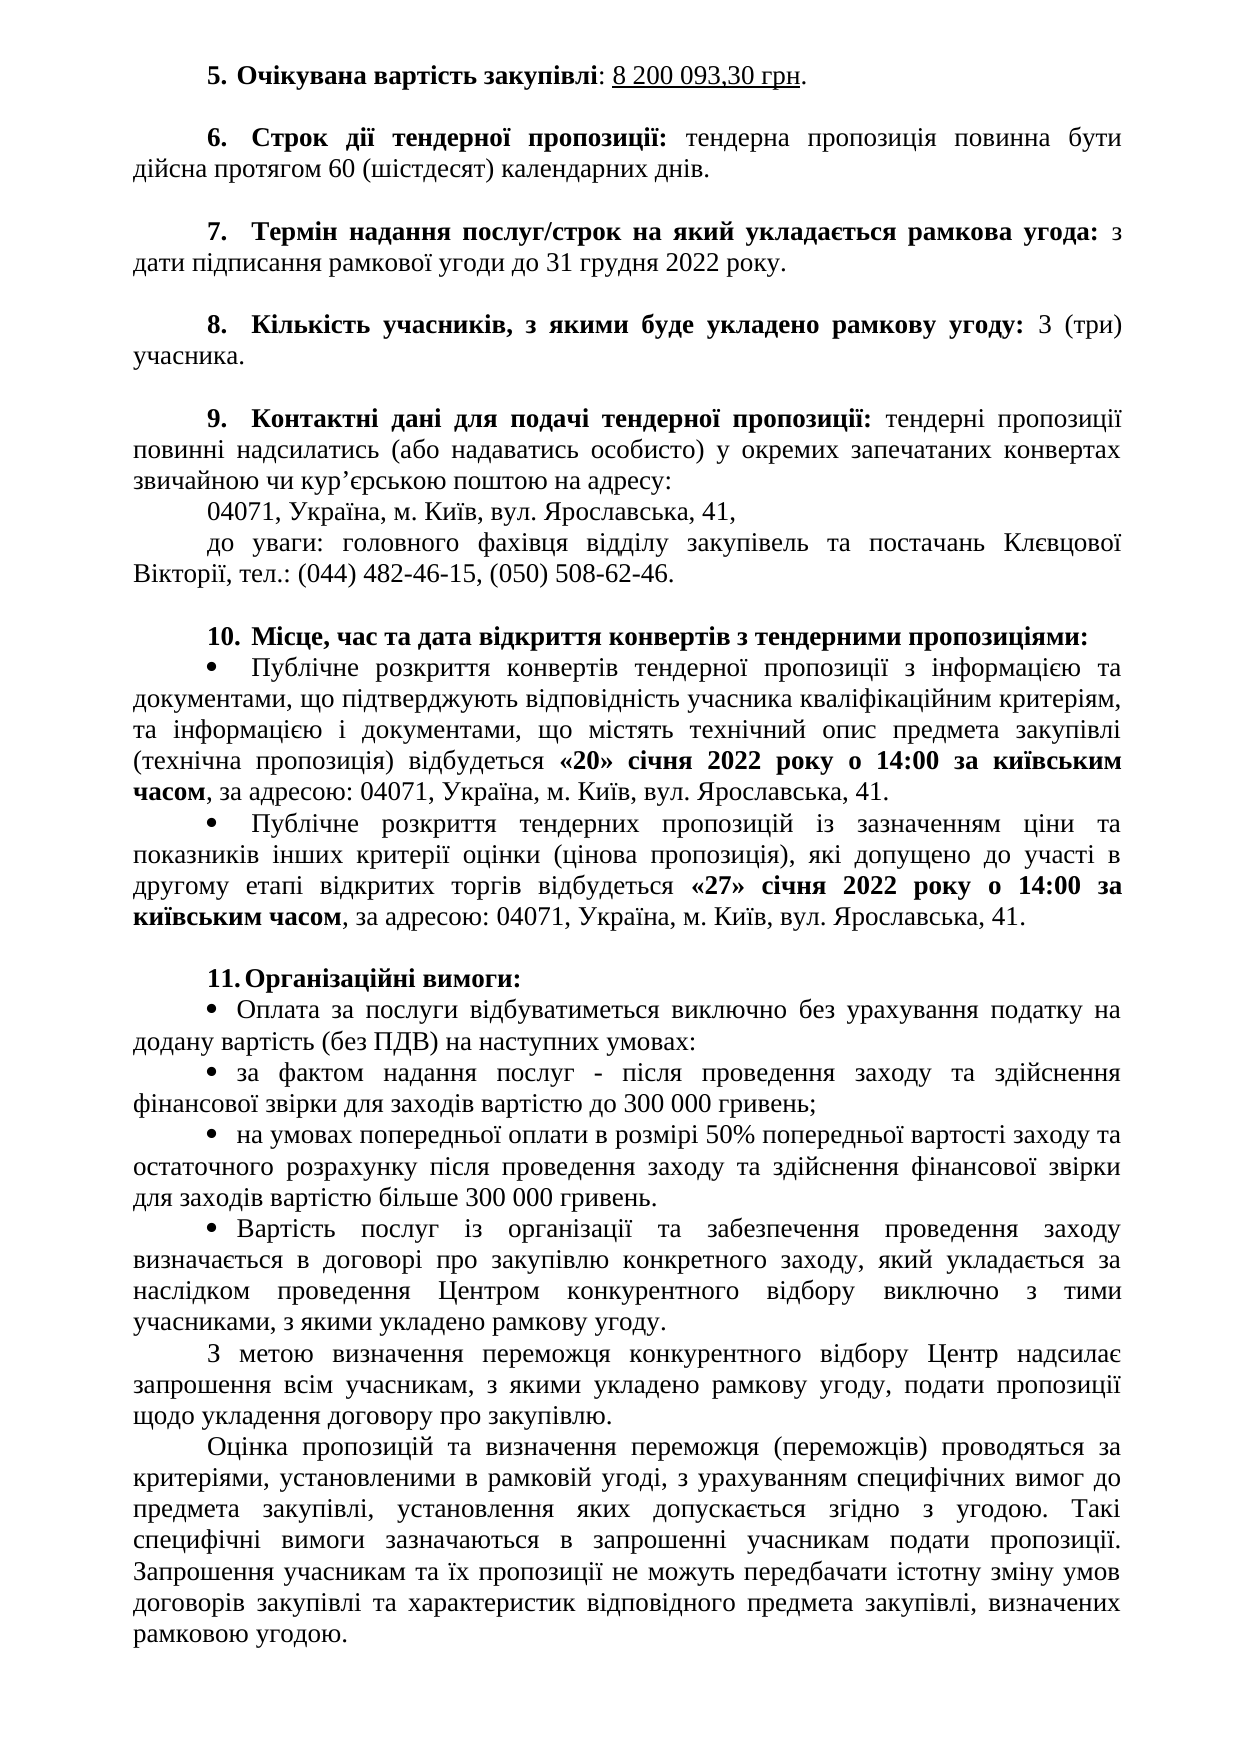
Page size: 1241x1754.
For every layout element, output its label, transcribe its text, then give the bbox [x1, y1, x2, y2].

list Строк дії тендерної пропозиції: тендерна пропозиція повинна бути дійсна протягом 60 (шістдесят) календарних днів. [133, 121, 1122, 184]
list до уваги: головного фахівця відділу закупівель та постачань Клєвцової Вікторії, тел.: (044) 482-46-15, (050) 508-62-46. [133, 526, 1122, 588]
list Публічне розкриття конвертів тендерної пропозиції з інформацією та документами, що підтверджують відповідність учасника кваліфікаційним критеріям, та інформацією і документами, що містять технічний опис предмета закупівлі (технічна пропозиція) відбудеться «20» січня 2022 року о 14:00 за київським часом, за адресою: 04071, Україна, м. Київ, вул. Ярославська, 41. [133, 651, 1122, 807]
list Організаційні вимоги: [207, 962, 1122, 994]
list на умовах попередньої оплати в розмірі 50% попередньої вартості заходу та остаточного розрахунку після проведення заходу та здійснення фінансової звірки для заходів вартістю більше 300 000 гривень. [133, 1118, 1122, 1212]
list Контактні дані для подачі тендерної пропозиції: тендерні пропозиції повинні надсилатись (або надаватись особисто) у окремих запечатаних конвертах звичайною чи кур’єрською поштою на адресу: [133, 402, 1122, 495]
list Вартість послуг із організації та забезпечення проведення заходу визначається в договорі про закупівлю конкретного заходу, який укладається за наслідком проведення Центром конкурентного відбору виключно з тими учасниками, з якими укладено рамкову угоду. [133, 1212, 1122, 1337]
list 04071, Україна, м. Київ, вул. Ярославська, 41, [133, 495, 1122, 526]
list Термін надання послуг/строк на який укладається рамкова угода: з дати підписання рамкової угоди до 31 грудня 2022 року. [133, 215, 1122, 277]
text Оцінка пропозицій та визначення переможця (переможців) проводяться за критеріями, установленими в рамковій угоді, з урахуванням специфічних вимог до предмета закупівлі, установлення яких допускається згідно з угодою. Такі специфічні вимоги зазначаються в запрошенні учасникам подати пропозиції. Запрошення учасникам та їх пропозиції не можуть передбачати істотну зміну умов договорів закупівлі та характеристик відповідного предмета закупівлі, визначених рамковою угодою. [133, 1430, 1122, 1648]
list Кількість учасників, з якими буде укладено рамкову угоду: 3 (три) учасника. [133, 308, 1122, 371]
list за фактом надання послуг - після проведення заходу та здійснення фінансової звірки для заходів вартістю до 300 000 гривень; [133, 1056, 1122, 1118]
list Публічне розкриття тендерних пропозицій із зазначенням ціни та показників інших критерії оцінки (цінова пропозиція), які допущено до участі в другому етапі відкритих торгів відбудеться «27» січня 2022 року о 14:00 за київським часом, за адресою: 04071, Україна, м. Київ, вул. Ярославська, 41. [133, 807, 1122, 931]
list Оплата за послуги відбуватиметься виключно без урахування податку на додану вартість (без ПДВ) на наступних умовах: [133, 994, 1122, 1056]
text З метою визначення переможця конкурентного відбору Центр надсилає запрошення всім учасникам, з якими укладено рамкову угоду, подати пропозиції щодо укладення договору про закупівлю. [133, 1337, 1122, 1430]
list Очікувана вартість закупівлі: 8 200 093,30 грн. [162, 59, 1122, 90]
list Місце, час та дата відкриття конвертів з тендерними пропозиціями: [133, 620, 1122, 651]
